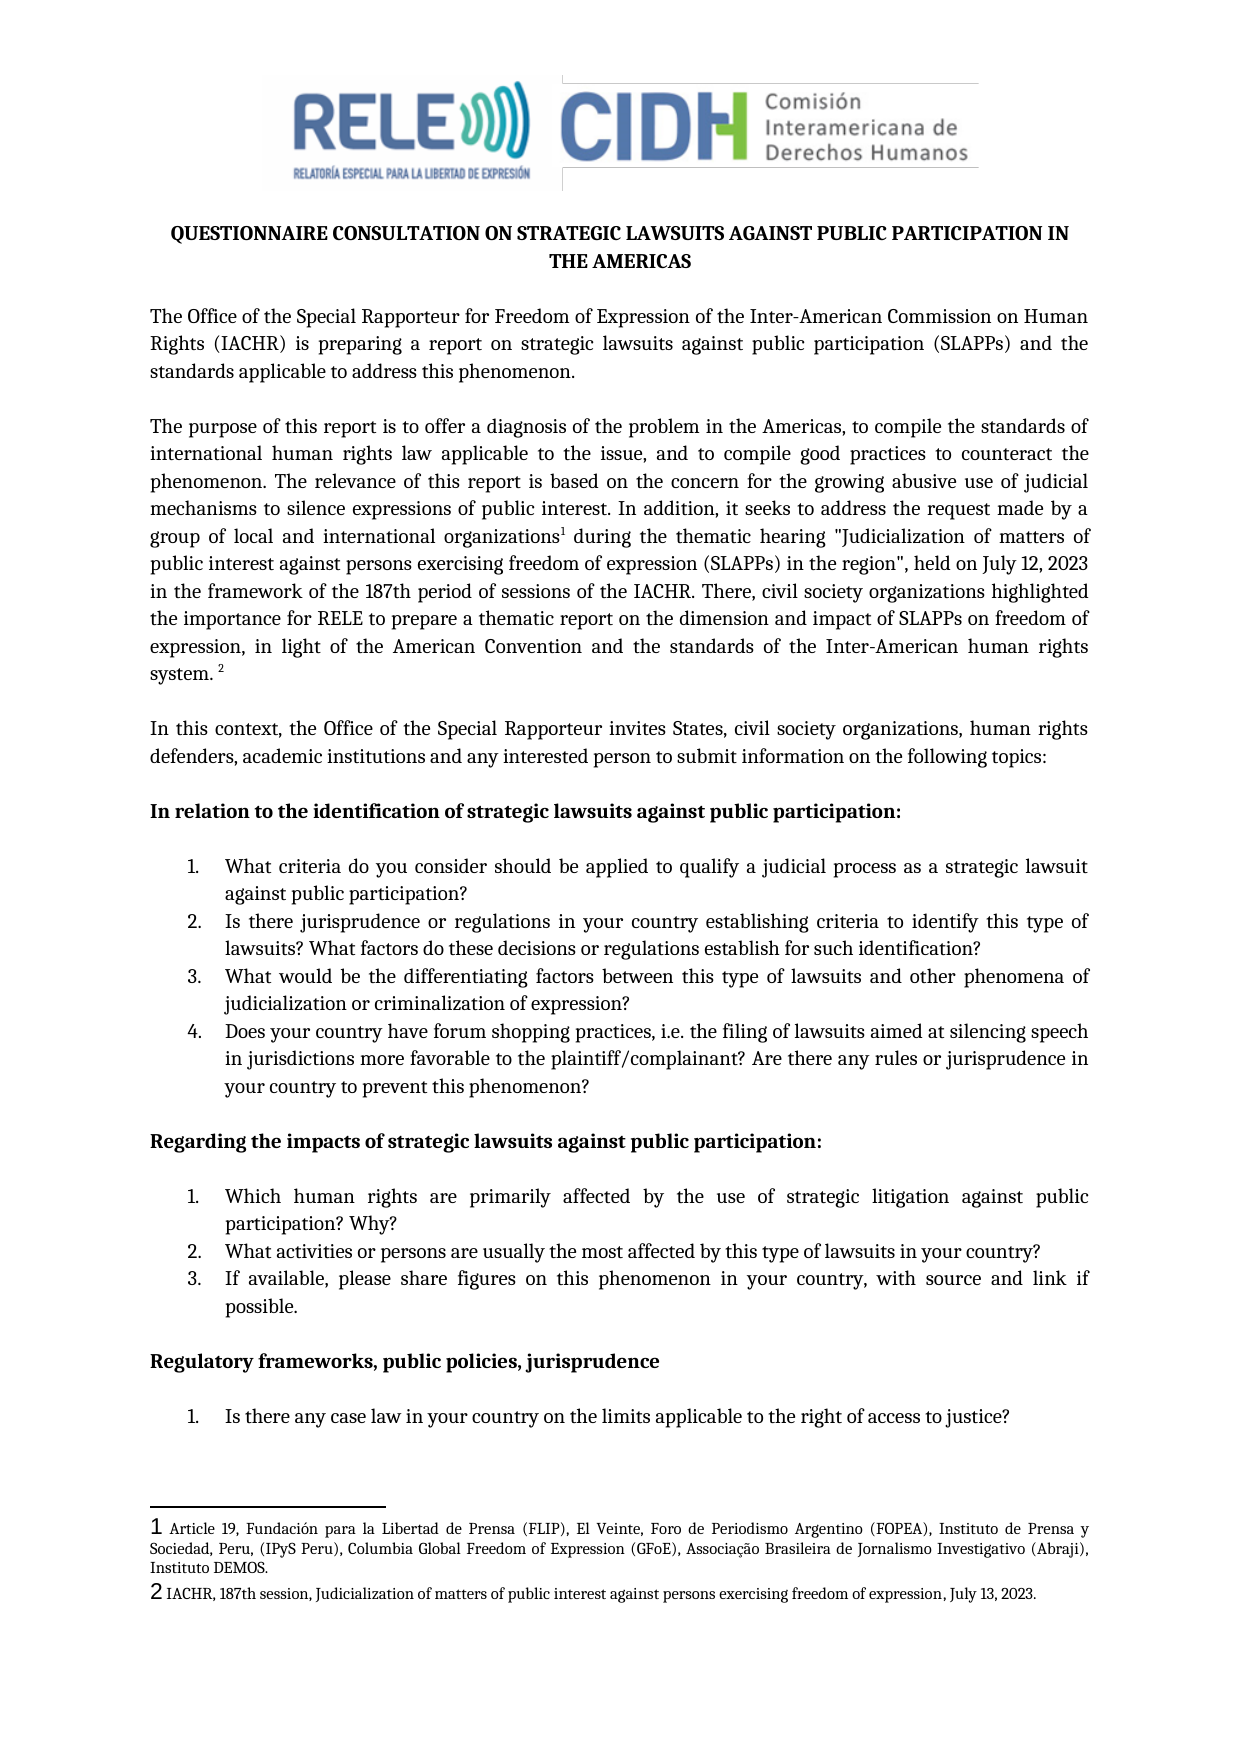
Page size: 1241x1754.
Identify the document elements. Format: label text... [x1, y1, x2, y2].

list Does your country have forum shopping practices, i.e. the filing of lawsuits aimed at silencing speech in jurisdictions more favorable to the plaintiff/complainant? Are there any rules or jurisprudence in your country to prevent this phenomenon? [187, 1019, 1090, 1098]
list Is there any case law in your country on the limits applicable to the right of access to justice? [187, 1404, 1090, 1428]
text Regarding the impacts of strategic lawsuits against public participation: [150, 1129, 1090, 1153]
list What criteria do you consider should be applied to qualify a judicial process as a strategic lawsuit against public participation? [187, 854, 1090, 906]
list If available, please share figures on this phenomenon in your country, with source and link if possible. [187, 1267, 1090, 1318]
text The Office of the Special Rapporteur for Freedom of Expression of the Inter-American Commission on Human Rights (IACHR) is preparing a report on strategic lawsuits against public participation (SLAPPs) and the standards applicable to address this phenomenon. [150, 304, 1090, 383]
text In relation to the identification of strategic lawsuits against public participation: [150, 799, 1090, 823]
list Is there jurisprudence or regulations in your country establishing criteria to identify this type of lawsuits? What factors do these decisions or regulations establish for such identification? [187, 909, 1090, 961]
list What activities or persons are usually the most affected by this type of lawsuits in your country? [187, 1239, 1090, 1263]
list What would be the differentiating factors between this type of lawsuits and other phenomena of judicialization or criminalization of expression? [187, 964, 1090, 1016]
text In this context, the Office of the Special Rapporteur invites States, civil society organizations, human rights defenders, academic institutions and any interested person to submit information on the following topics: [150, 717, 1090, 768]
picture [261, 75, 979, 191]
text Regulatory frameworks, public policies, jurisprudence [150, 1349, 1090, 1373]
text The purpose of this report is to offer a diagnosis of the problem in the Americas, to compile the standards of international human rights law applicable to the issue, and to compile good practices to counteract the phenomenon. The relevance of this report is based on the concern for the growing abusive use of judicial mechanisms to silence expressions of public interest. In addition, it seeks to address the request made by a group of local and international organizations during the thematic hearing "Judicialization of matters of public interest against persons exercising freedom of expression (SLAPPs) in the region", held on July 12, 2023 in the framework of the 187th period of sessions of the IACHR. There, civil society organizations highlighted the importance for RELE to prepare a thematic report on the dimension and impact of SLAPPs on freedom of expression, in light of the American Convention and the standards of the Inter-American human rights system. [150, 414, 1090, 686]
list Which human rights are primarily affected by the use of strategic litigation against public participation? Why? [187, 1184, 1090, 1236]
text QUESTIONNAIRE CONSULTATION ON STRATEGIC LAWSUITS AGAINST PUBLIC PARTICIPATION IN THE AMERICAS [150, 222, 1090, 273]
